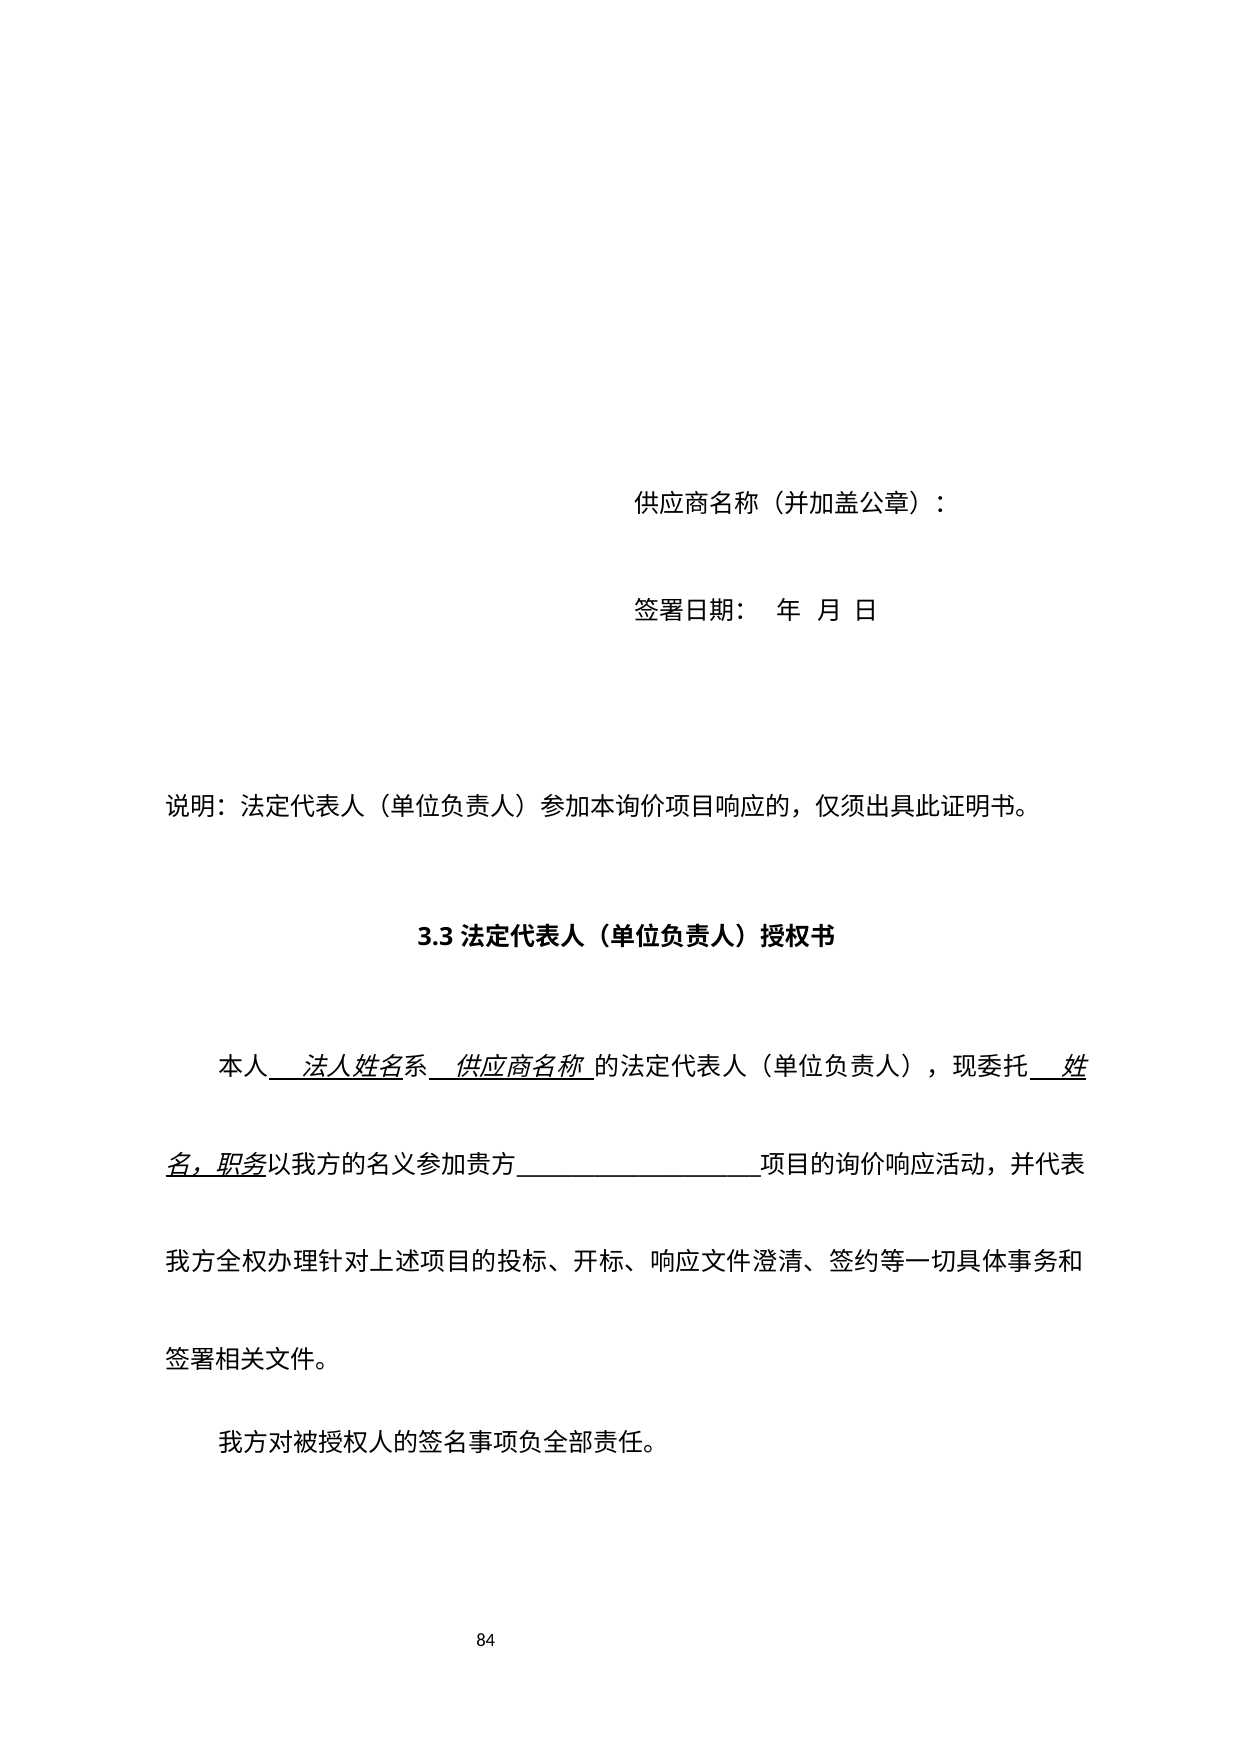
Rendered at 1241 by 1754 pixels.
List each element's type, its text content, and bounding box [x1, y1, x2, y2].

text 3.3 法定代表人（单位负责人）授权书 [165, 902, 1087, 967]
text 本人 法人姓名系 供应商名称 的法定代表人（单位负责人），现委托 姓名，职务以我方的名义参加贵方______________________项目的询价响应活动，并代表我方全权办理针对上述项目的投标、开标、响应文件澄清、签约等一切具体事务和签署相关文件。 [165, 1032, 1087, 1390]
text 说明：法定代表人（单位负责人）参加本询价项目响应的，仅须出具此证明书。 [165, 772, 1087, 837]
text 供应商名称（并加盖公章）： [165, 469, 1087, 534]
text 我方对被授权人的签名事项负全部责任。 [165, 1408, 1087, 1473]
text 签署日期： 年 月 日 [165, 576, 1087, 641]
